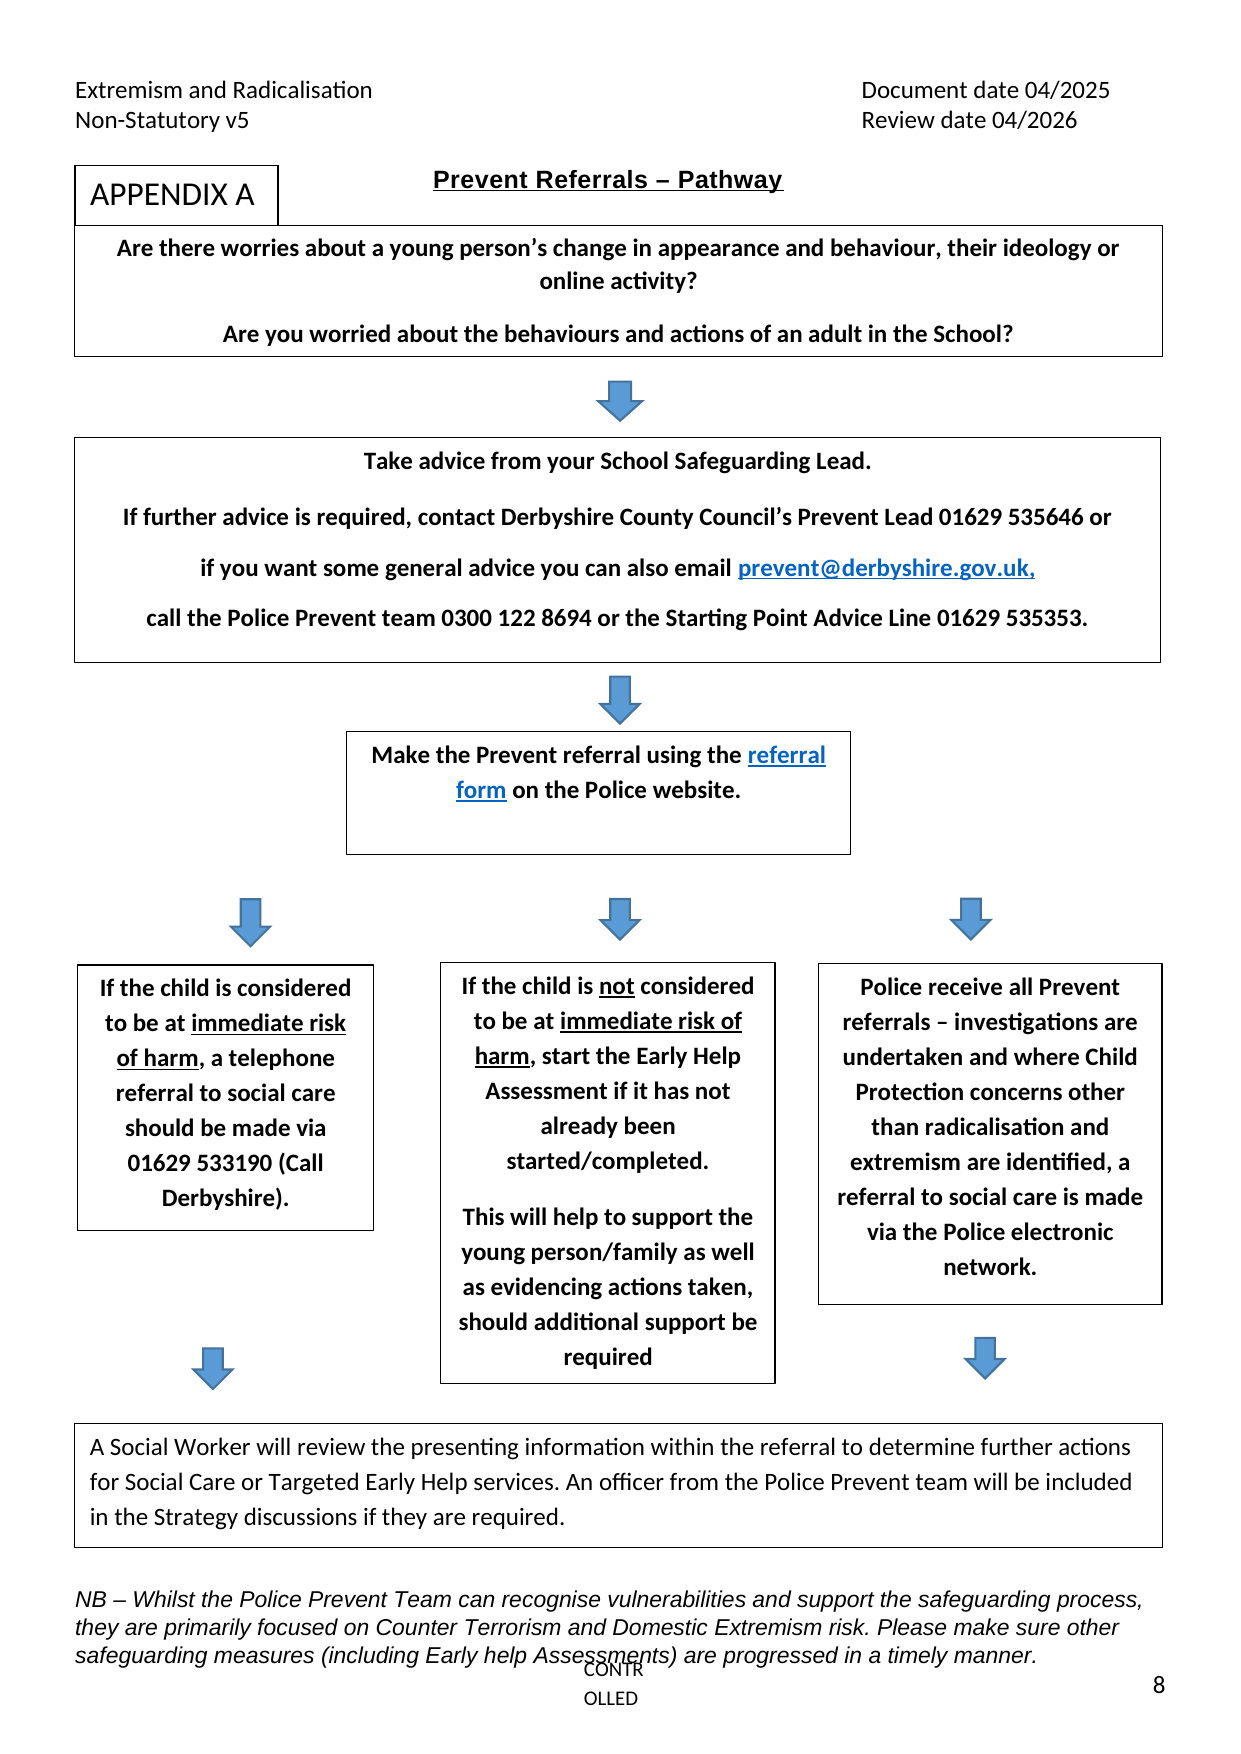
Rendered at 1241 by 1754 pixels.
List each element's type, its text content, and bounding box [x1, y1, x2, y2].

text NB – Whilst the Police Prevent Team can recognise vulnerabilities and support the safeguarding process, they are primarily focused on Counter Terrorism and Domestic Extremism risk. Please make sure other safeguarding measures (including Early help Assessments) are progressed in a timely manner. [75, 1586, 1165, 1669]
